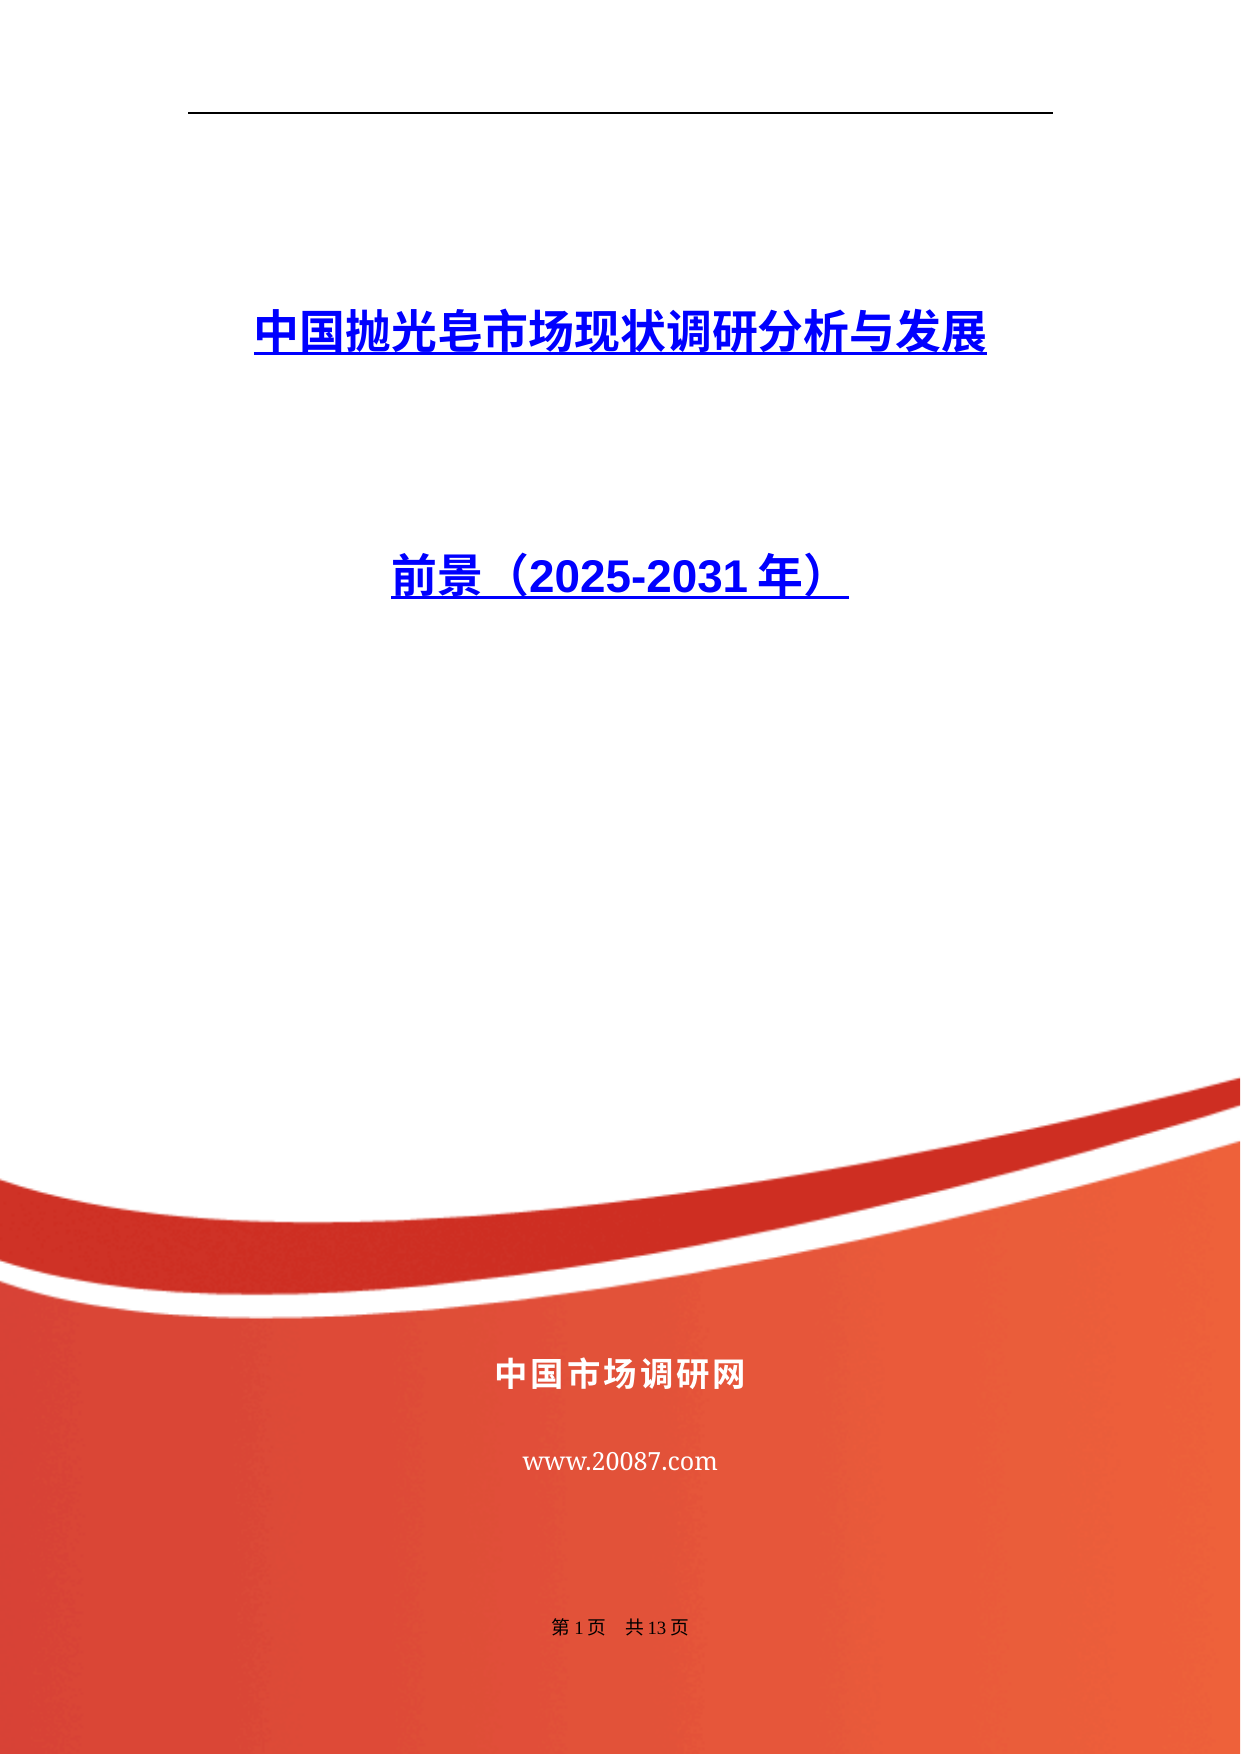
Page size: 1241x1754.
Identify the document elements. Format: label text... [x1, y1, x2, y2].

subtitle 中国市场调研网 [187, 1339, 1053, 1404]
picture [0, 1006, 1241, 1754]
table_header 中国抛光皂市场现状调研分析与发展前景（2025-2031年） [188, 207, 1053, 773]
text www.20087.com [187, 1428, 1053, 1493]
